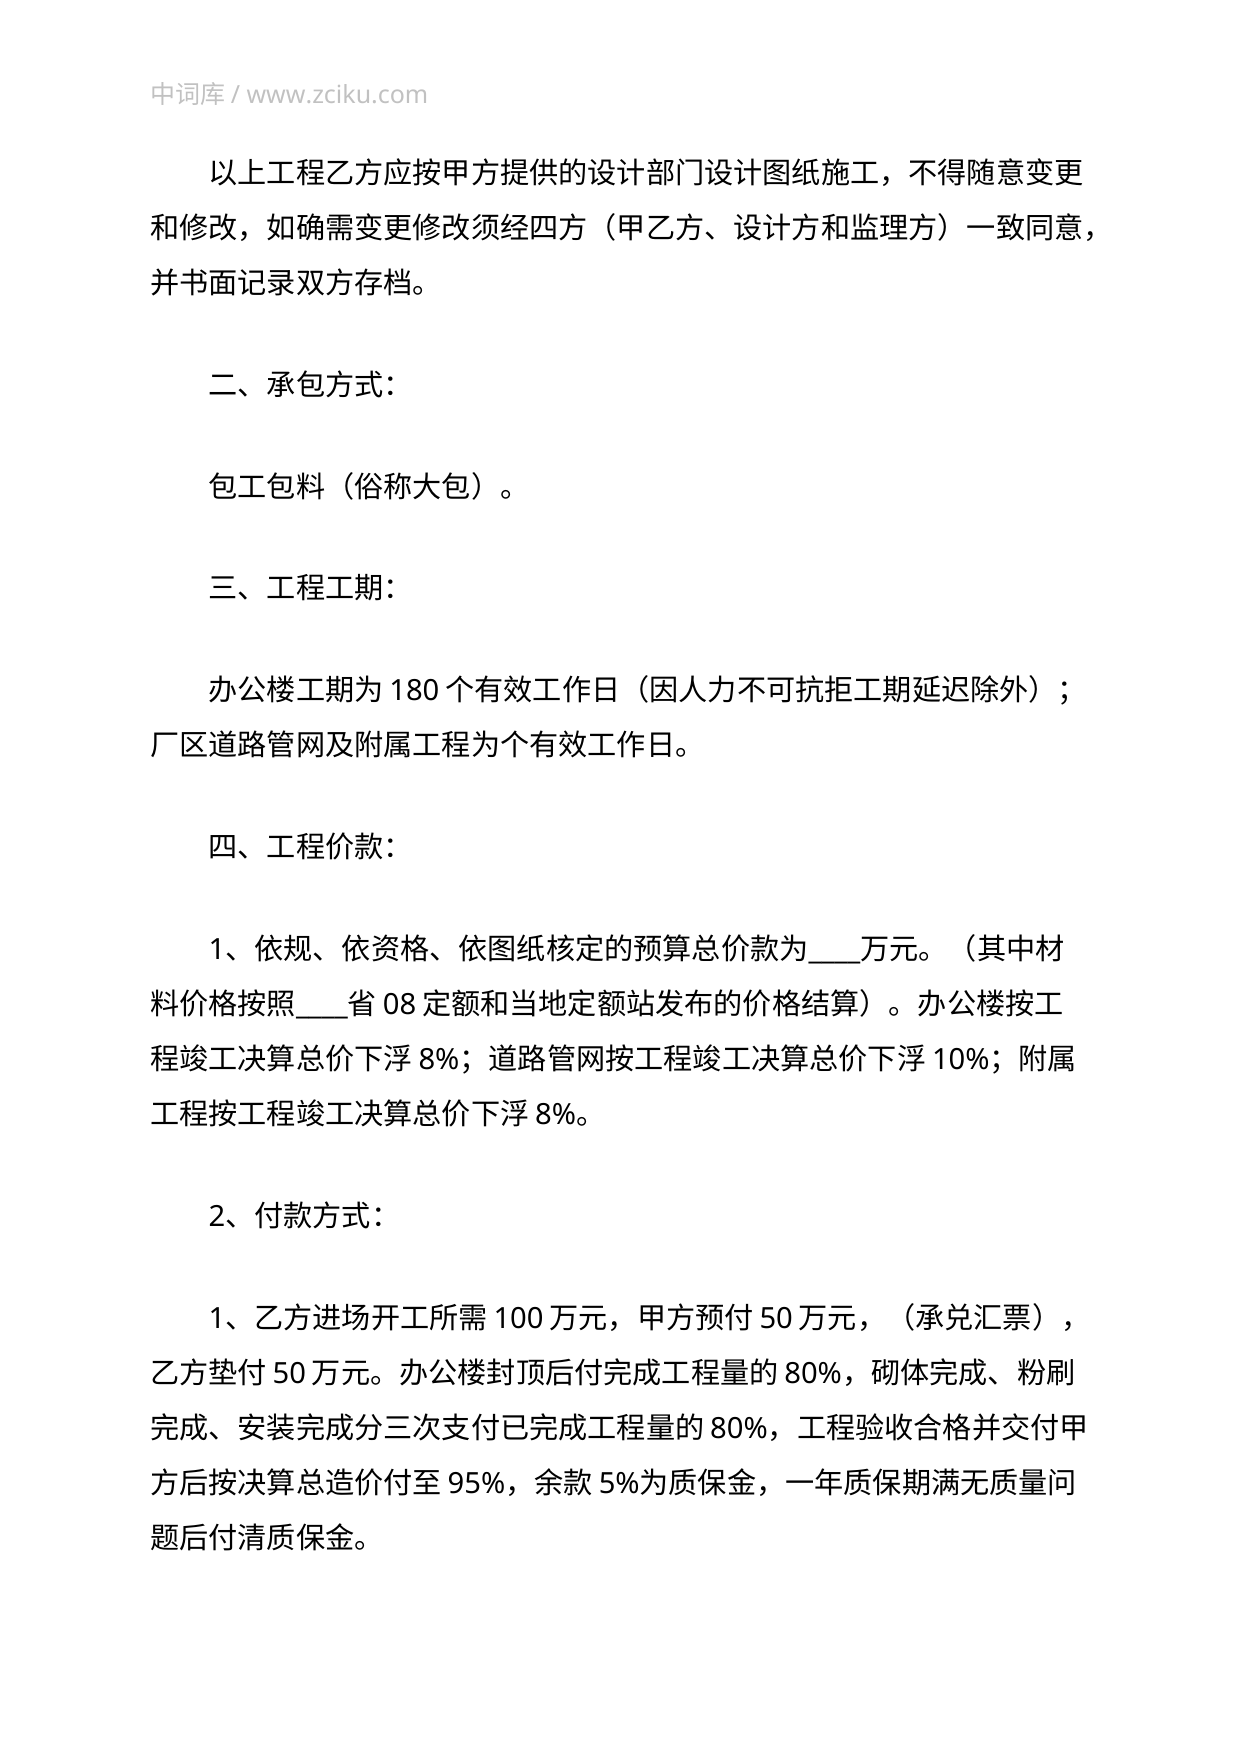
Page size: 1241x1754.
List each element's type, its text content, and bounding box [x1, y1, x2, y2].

text 以上工程乙方应按甲方提供的设计部门设计图纸施工，不得随意变更和修改，如确需变更修改须经四方（甲乙方、设计方和监理方）一致同意，并书面记录双方存档。 [150, 150, 1090, 302]
text 办公楼工期为180个有效工作日（因人力不可抗拒工期延迟除外）；厂区道路管网及附属工程为个有效工作日。 [150, 667, 1090, 764]
text 二、承包方式： [150, 362, 1090, 404]
text 三、工程工期： [150, 565, 1090, 607]
text 包工包料（俗称大包）。 [150, 463, 1090, 506]
text 2、付款方式： [150, 1192, 1090, 1235]
text 1、依规、依资格、依图纸核定的预算总价款为____万元。（其中材料价格按照____省08定额和当地定额站发布的价格结算）。办公楼按工程竣工决算总价下浮8%；道路管网按工程竣工决算总价下浮10%；附属工程按工程竣工决算总价下浮8%。 [150, 925, 1090, 1133]
text 四、工程价款： [150, 824, 1090, 866]
text 1、乙方进场开工所需100万元，甲方预付50万元，（承兑汇票），乙方垫付50万元。办公楼封顶后付完成工程量的80%，砌体完成、粉刷完成、安装完成分三次支付已完成工程量的80%，工程验收合格并交付甲方后按决算总造价付至95%，余款5%为质保金，一年质保期满无质量问题后付清质保金。 [150, 1294, 1090, 1557]
